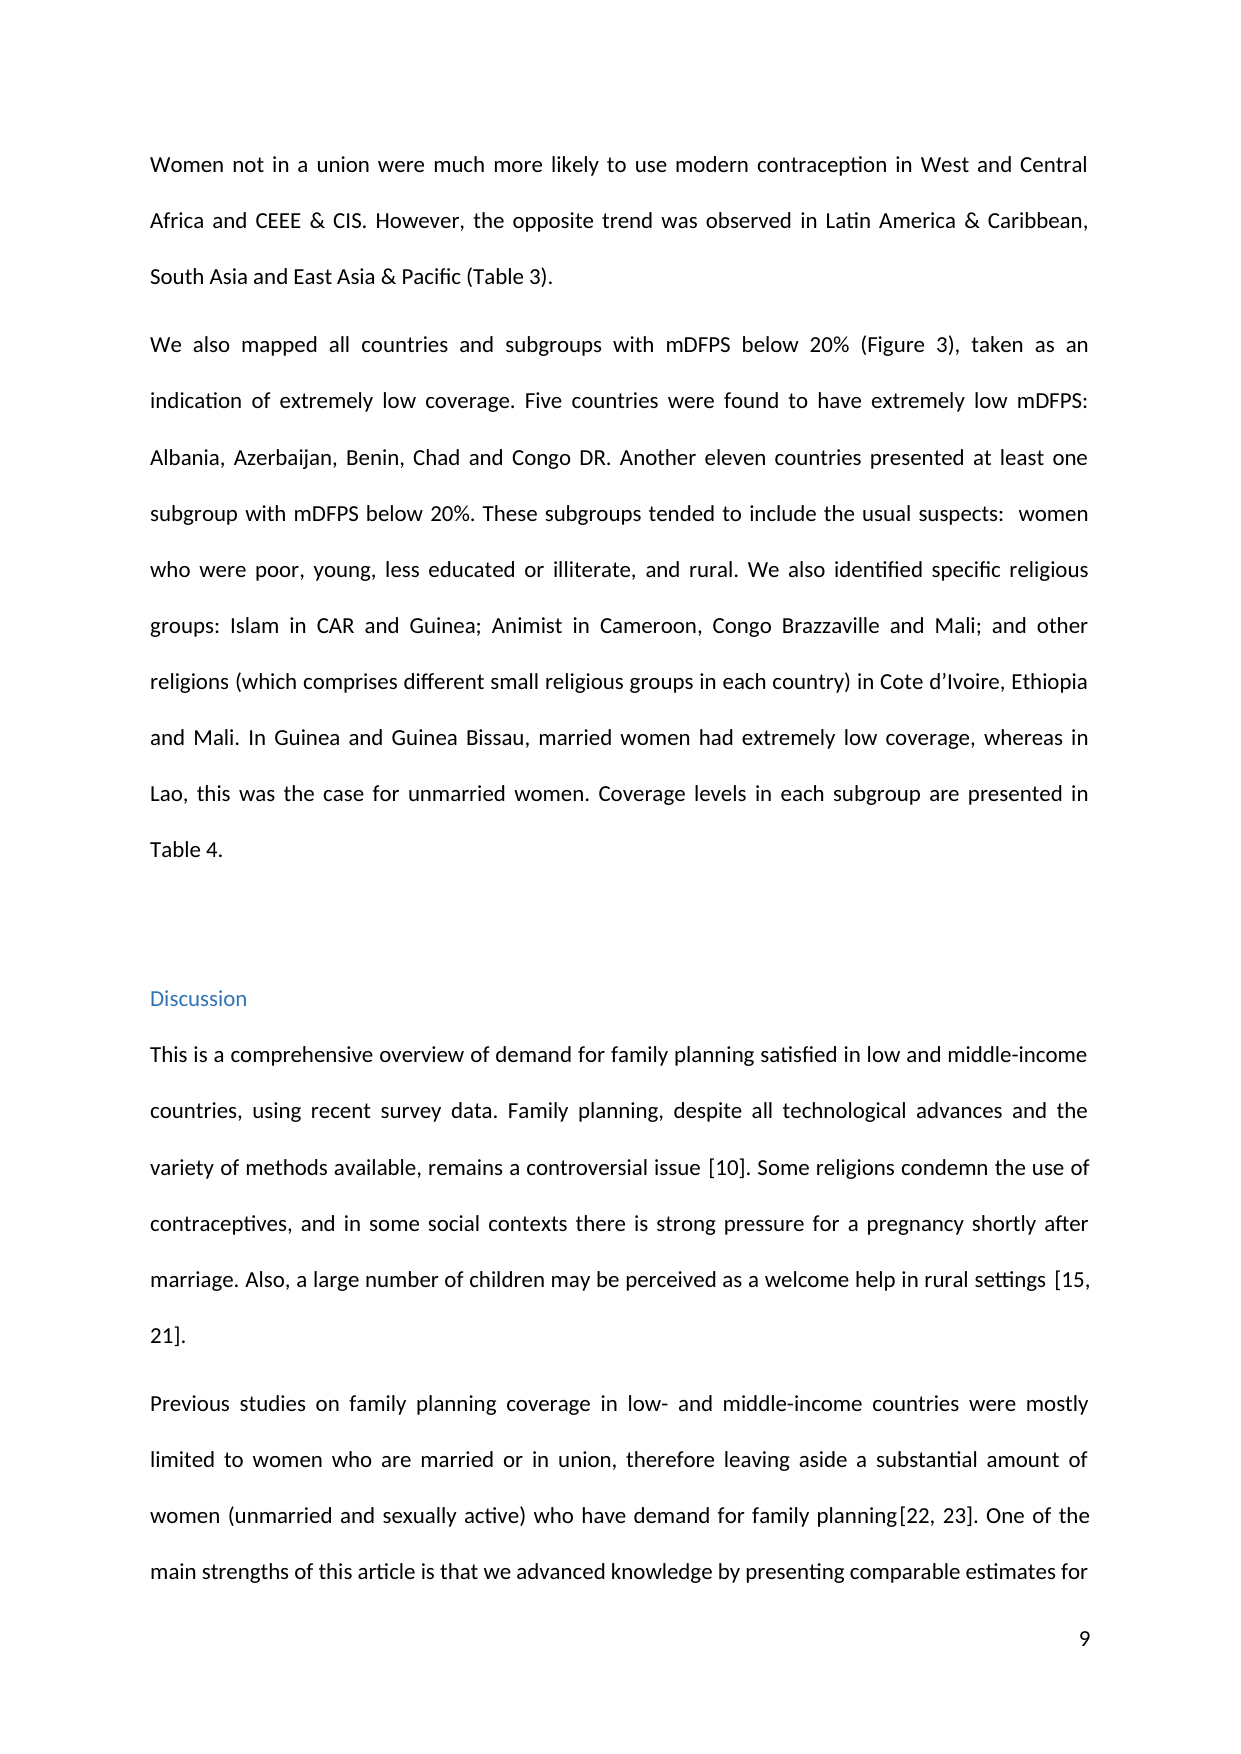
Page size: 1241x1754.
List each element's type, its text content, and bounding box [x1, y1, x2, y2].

text Women not in a union were much more likely to use modern contraception in West and Central Africa and CEEE & CIS. However, the opposite trend was observed in Latin America & Caribbean, South Asia and East Asia & Pacific (Table 3). [150, 150, 1090, 290]
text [150, 1389, 1090, 1586]
subtitle Discussion [150, 984, 1090, 1013]
text This is a comprehensive overview of demand for family planning satisfied in low and middle-income countries, using recent survey data. Family planning, despite all technological advances and the variety of methods available, remains a controversial issue [10]. Some religions condemn the use of contraceptives, and in some social contexts there is strong pressure for a pregnancy shortly after marriage. Also, a large number of children may be perceived as a welcome help in rural settings [15, 21]. [150, 1041, 1090, 1349]
text We also mapped all countries and subgroups with mDFPS below 20% (Figure 3), taken as an indication of extremely low coverage. Five countries were found to have extremely low mDFPS: Albania, Azerbaijan, Benin, Chad and Congo DR. Another eleven countries presented at least one subgroup with mDFPS below 20%. These subgroups tended to include the usual suspects: women who were poor, young, less educated or illiterate, and rural. We also identified specific religious groups: Islam in CAR and Guinea; Animist in Cameroon, Congo Brazzaville and Mali; and other religions (which comprises different small religious groups in each country) in Cote d’Ivoire, Ethiopia and Mali. In Guinea and Guinea Bissau, married women had extremely low coverage, whereas in Lao, this was the case for unmarried women. Coverage levels in each subgroup are presented in Table 4. [150, 331, 1090, 863]
